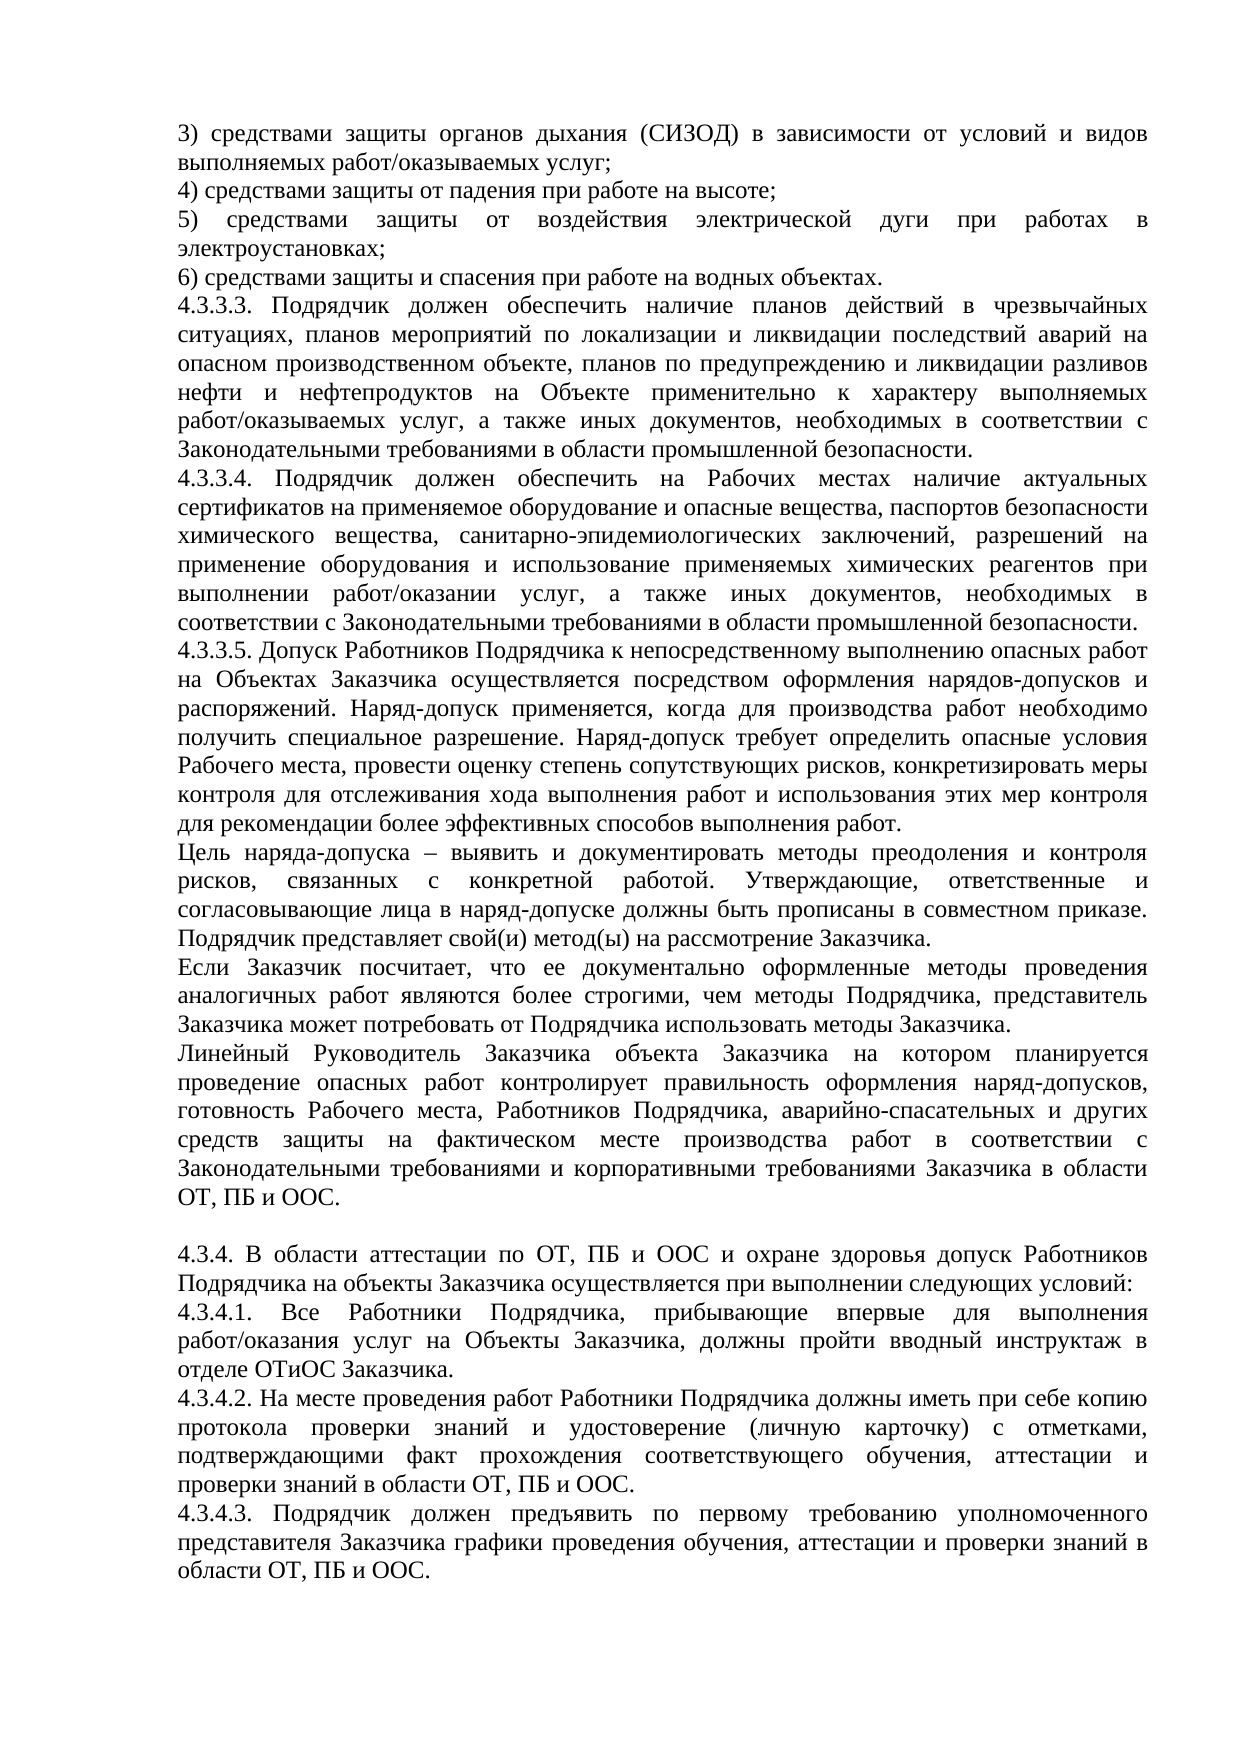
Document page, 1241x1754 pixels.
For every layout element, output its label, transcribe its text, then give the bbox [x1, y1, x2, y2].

text Линейный Руководитель Заказчика объекта Заказчика на котором планируется проведение опасных работ контролирует правильность оформления наряд-допусков, готовность Рабочего места, Работников Подрядчика, аварийно-спасательных и других средств защиты на фактическом месте производства работ в соответствии с Законодательными требованиями и корпоративными требованиями Заказчика в области ОТ, ПБ и ООС. [177, 1038, 1149, 1211]
text 4.3.3.4. Подрядчик должен обеспечить на Рабочих местах наличие актуальных сертификатов на применяемое оборудование и опасные вещества, паспортов безопасности химического вещества, санитарно-эпидемиологических заключений, разрешений на применение оборудования и использование применяемых химических реагентов при выполнении работ/оказании услуг, а также иных документов, необходимых в соответствии с Законодательными требованиями в области промышленной безопасности. [177, 463, 1149, 636]
text 3) средствами защиты органов дыхания (СИЗОД) в зависимости от условий и видов выполняемых работ/оказываемых услуг; [177, 118, 1149, 176]
text 4.3.4.3. Подрядчик должен предъявить по первому требованию уполномоченного представителя Заказчика графики проведения обучения, аттестации и проверки знаний в области ОТ, ПБ и ООС. [177, 1498, 1149, 1584]
text 4.3.4. В области аттестации по ОТ, ПБ и ООС и охране здоровья допуск Работников Подрядчика на объекты Заказчика осуществляется при выполнении следующих условий: [177, 1239, 1149, 1297]
text Цель наряда-допуска – выявить и документировать методы преодоления и контроля рисков, связанных с конкретной работой. Утверждающие, ответственные и согласовывающие лица в наряд-допуске должны быть прописаны в совместном приказе. Подрядчик представляет свой(и) метод(ы) на рассмотрение Заказчика. [177, 837, 1149, 952]
text 4.3.4.2. На месте проведения работ Работники Подрядчика должны иметь при себе копию протокола проверки знаний и удостоверение (личную карточку) с отметками, подтверждающими факт прохождения соответствующего обучения, аттестации и проверки знаний в области ОТ, ПБ и ООС. [177, 1383, 1149, 1498]
text Если Заказчик посчитает, что ее документально оформленные методы проведения аналогичных работ являются более строгими, чем методы Подрядчика, представитель Заказчика может потребовать от Подрядчика использовать методы Заказчика. [177, 952, 1149, 1038]
text 4) средствами защиты от падения при работе на высоте; [177, 176, 1149, 204]
text 5) средствами защиты от воздействия электрической дуги при работах в электроустановках; [177, 204, 1149, 262]
text 4.3.3.5. Допуск Работников Подрядчика к непосредственному выполнению опасных работ на Объектах Заказчика осуществляется посредством оформления нарядов-допусков и распоряжений. Наряд-допуск применяется, когда для производства работ необходимо получить специальное разрешение. Наряд-допуск требует определить опасные условия Рабочего места, провести оценку степень сопутствующих рисков, конкретизировать меры контроля для отслеживания хода выполнения работ и использования этих мер контроля для рекомендации более эффективных способов выполнения работ. [177, 636, 1149, 837]
text 4.3.4.1. Все Работники Подрядчика, прибывающие впервые для выполнения работ/оказания услуг на Объекты Заказчика, должны пройти вводный инструктаж в отделе ОТиОС Заказчика. [177, 1297, 1149, 1383]
text 4.3.3.3. Подрядчик должен обеспечить наличие планов действий в чрезвычайных ситуациях, планов мероприятий по локализации и ликвидации последствий аварий на опасном производственном объекте, планов по предупреждению и ликвидации разливов нефти и нефтепродуктов на Объекте применительно к характеру выполняемых работ/оказываемых услуг, а также иных документов, необходимых в соответствии с Законодательными требованиями в области промышленной безопасности. [177, 291, 1149, 463]
text 6) средствами защиты и спасения при работе на водных объектах. [177, 262, 1149, 291]
